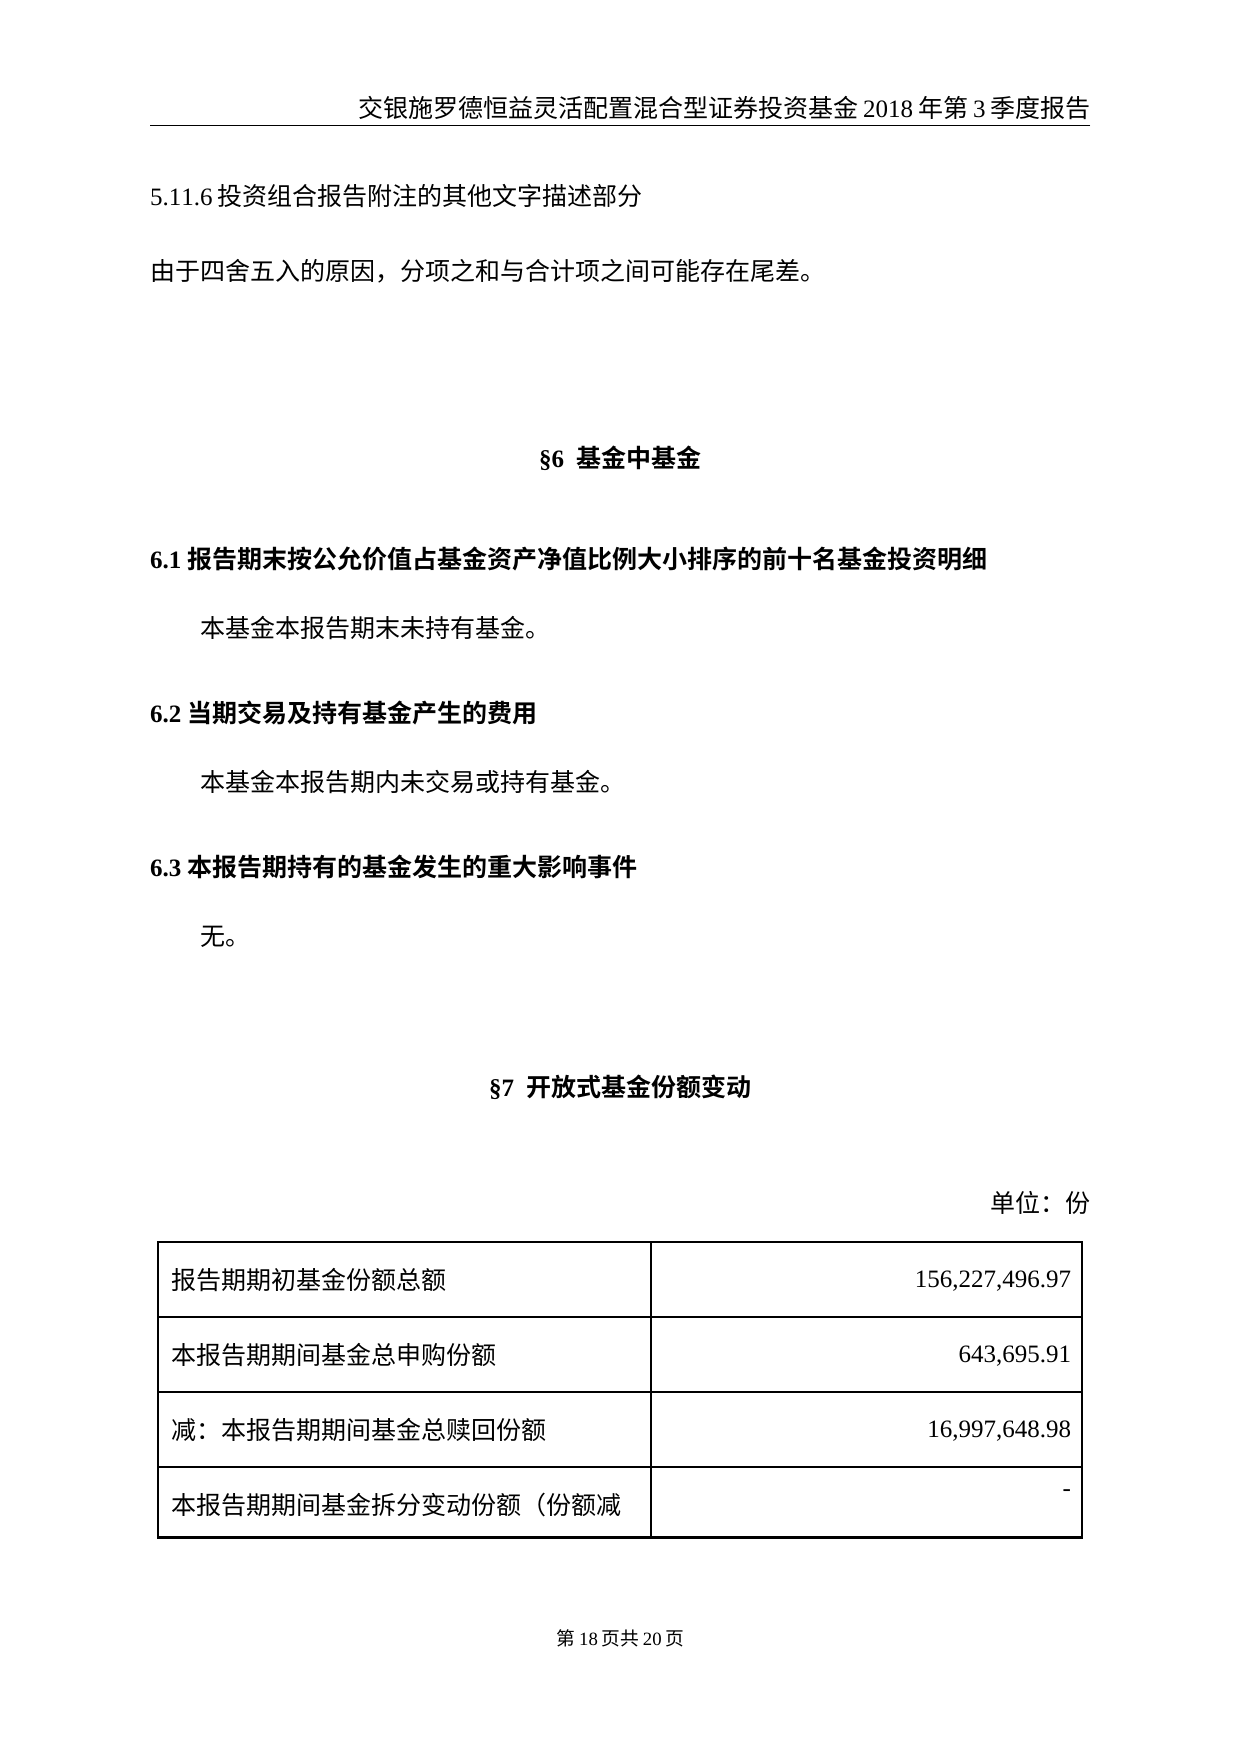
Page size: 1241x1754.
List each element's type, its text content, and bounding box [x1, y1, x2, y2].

text 本基金本报告期末未持有基金。 [150, 594, 1090, 659]
text 单位：份 [152, 1169, 1090, 1234]
table_header 报告期期初基金份额总额 [159, 1243, 650, 1316]
text 6.3 本报告期持有的基金发生的重大影响事件 [150, 847, 1090, 884]
table_cell 本报告期期间基金总申购份额 [159, 1318, 650, 1391]
subtitle §6 基金中基金 [150, 424, 1090, 489]
text 6.2 当期交易及持有基金产生的费用 [150, 694, 1090, 730]
table_cell - [652, 1468, 1081, 1536]
table_cell 643,695.91 [652, 1318, 1081, 1391]
table_cell 16,997,648.98 [652, 1393, 1081, 1466]
table_cell 减：本报告期期间基金总赎回份额 [159, 1393, 650, 1466]
subtitle §7 开放式基金份额变动 [150, 1053, 1090, 1118]
table_header 156,227,496.97 [652, 1243, 1081, 1316]
text 6.1 报告期末按公允价值占基金资产净值比例大小排序的前十名基金投资明细 [150, 540, 1090, 576]
text 5.11.6投资组合报告附注的其他文字描述部分 [150, 162, 1090, 227]
text 由于四舍五入的原因，分项之和与合计项之间可能存在尾差。 [150, 237, 1090, 302]
text 本基金本报告期内未交易或持有基金。 [150, 748, 1090, 813]
table_header 无。 [139, 902, 1080, 979]
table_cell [159, 1468, 650, 1536]
